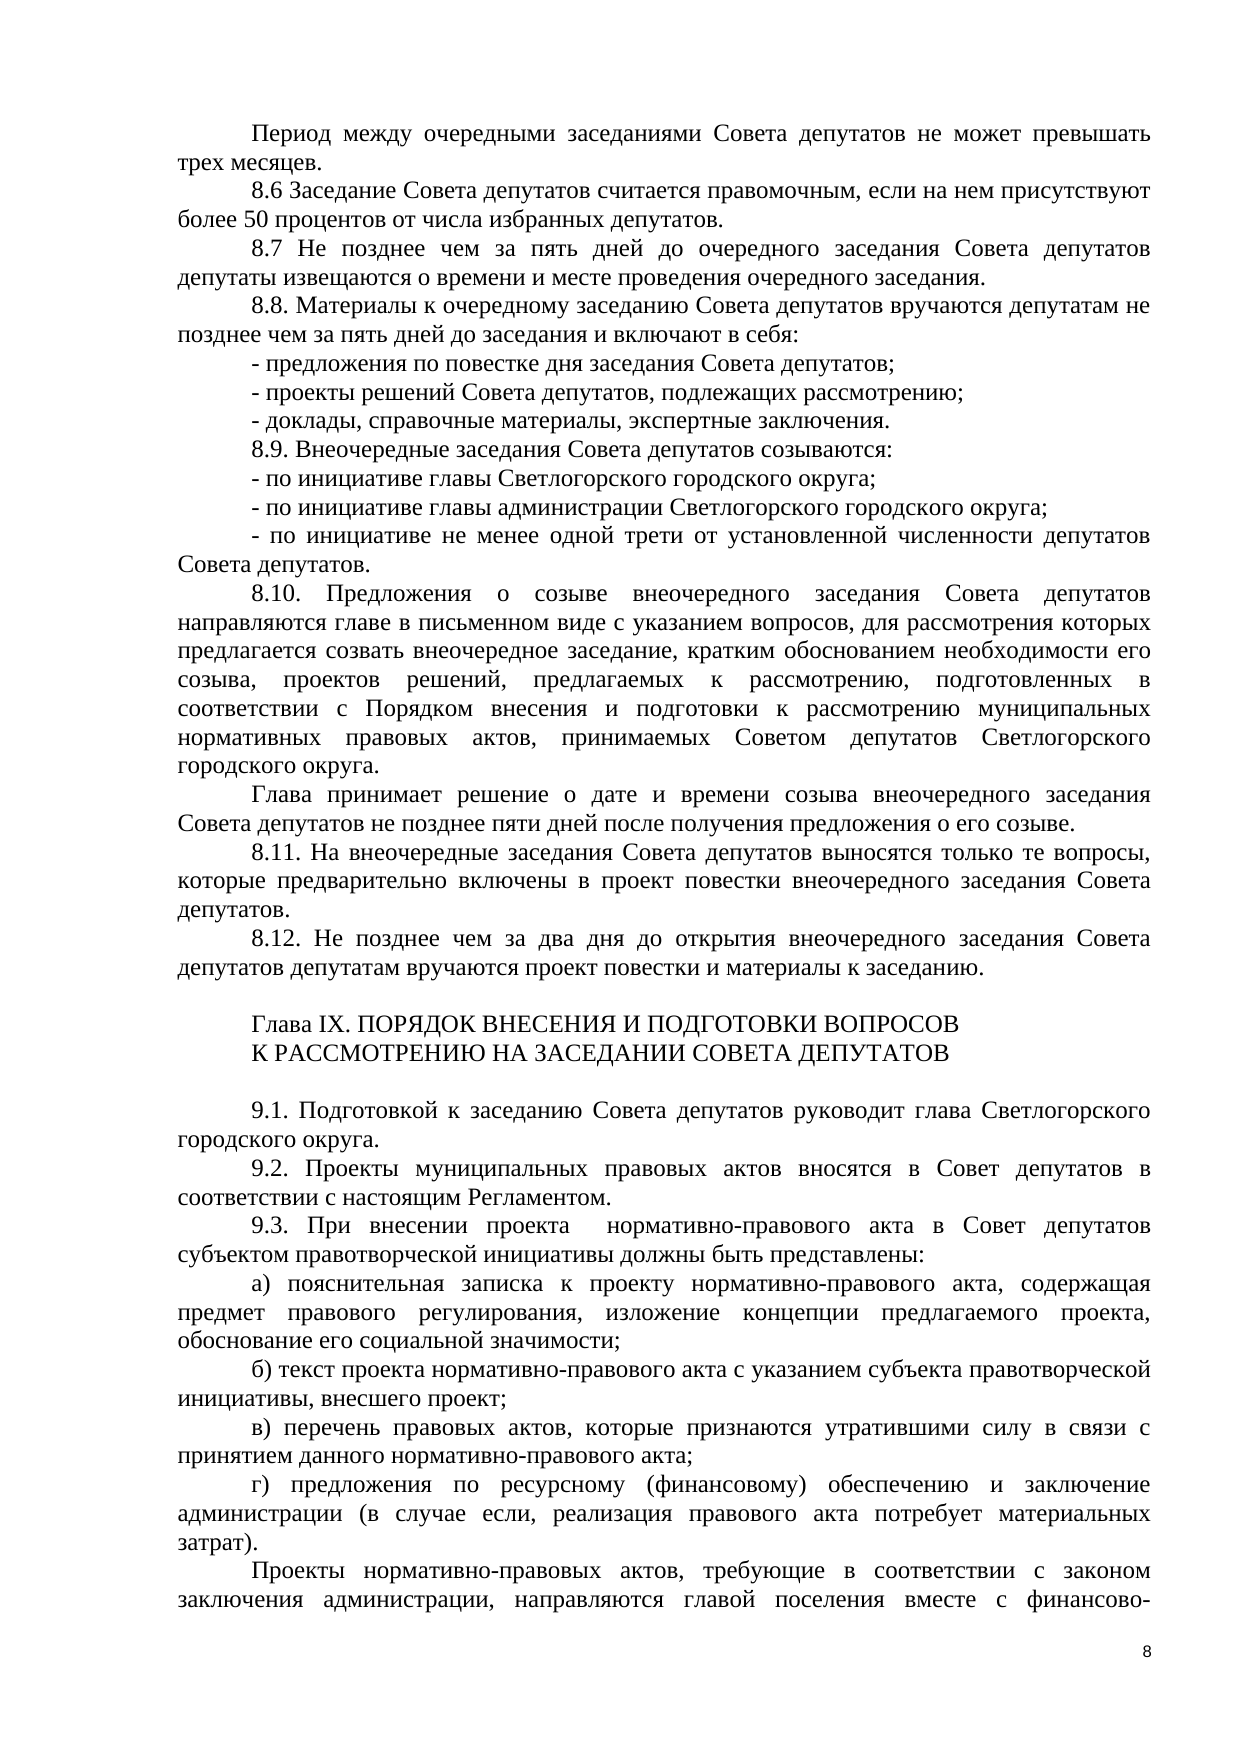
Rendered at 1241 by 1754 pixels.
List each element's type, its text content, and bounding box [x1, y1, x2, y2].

text 8.10. Предложения о созыве внеочередного заседания Совета депутатов направляются главе в письменном виде с указанием вопросов, для рассмотрения которых предлагается созвать внеочередное заседание, кратким обоснованием необходимости его созыва, проектов решений, предлагаемых к рассмотрению, подготовленных в соответствии с Порядком внесения и подготовки к рассмотрению муниципальных нормативных правовых актов, принимаемых Советом депутатов Светлогорского городского округа. [177, 578, 1152, 779]
text - доклады, справочные материалы, экспертные заключения. [177, 406, 1152, 434]
text 8.8. Материалы к очередному заседанию Совета депутатов вручаются депутатам не позднее чем за пять дней до заседания и включают в себя: [177, 291, 1152, 348]
text 9.2. Проекты муниципальных правовых актов вносятся в Совет депутатов в соответствии с настоящим Регламентом. [177, 1153, 1152, 1211]
text 8.7 Не позднее чем за пять дней до очередного заседания Совета депутатов депутаты извещаются о времени и месте проведения очередного заседания. [177, 233, 1152, 291]
text - по инициативе не менее одной трети от установленной численности депутатов Совета депутатов. [177, 521, 1152, 578]
text Глава IX. ПОРЯДОК ВНЕСЕНИЯ И ПОДГОТОВКИ ВОПРОСОВ [177, 1009, 1152, 1038]
text 9.1. Подготовкой к заседанию Совета депутатов руководит глава Светлогорского городского округа. [177, 1096, 1152, 1153]
text - по инициативе главы администрации Светлогорского городского округа; [177, 492, 1152, 521]
text К РАССМОТРЕНИЮ НА ЗАСЕДАНИИ СОВЕТА ДЕПУТАТОВ [177, 1038, 1152, 1067]
text - по инициативе главы Светлогорского городского округа; [177, 463, 1152, 492]
text 8.12. Не позднее чем за два дня до открытия внеочередного заседания Совета депутатов депутатам вручаются проект повестки и материалы к заседанию. [177, 923, 1152, 981]
text Период между очередными заседаниями Совета депутатов не может превышать трех месяцев. [177, 118, 1152, 176]
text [177, 1556, 1152, 1613]
text г) предложения по ресурсному (финансовому) обеспечению и заключение администрации (в случае если, реализация правового акта потребует материальных затрат). [177, 1469, 1152, 1556]
text 8.6 Заседание Совета депутатов считается правомочным, если на нем присутствуют более 50 процентов от числа избранных депутатов. [177, 176, 1152, 233]
text 9.3. При внесении проекта нормативно-правового акта в Совет депутатов субъектом правотворческой инициативы должны быть представлены: [177, 1211, 1152, 1268]
text Глава принимает решение о дате и времени созыва внеочередного заседания Совета депутатов не позднее пяти дней после получения предложения о его созыве. [177, 779, 1152, 837]
text - проекты решений Совета депутатов, подлежащих рассмотрению; [177, 377, 1152, 406]
text - предложения по повестке дня заседания Совета депутатов; [177, 348, 1152, 377]
text б) текст проекта нормативно-правового акта с указанием субъекта правотворческой инициативы, внесшего проект; [177, 1354, 1152, 1412]
text 8.9. Внеочередные заседания Совета депутатов созываются: [177, 434, 1152, 463]
text 8.11. На внеочередные заседания Совета депутатов выносятся только те вопросы, которые предварительно включены в проект повестки внеочередного заседания Совета депутатов. [177, 837, 1152, 923]
text а) пояснительная записка к проекту нормативно-правового акта, содержащая предмет правового регулирования, изложение концепции предлагаемого проекта, обоснование его социальной значимости; [177, 1268, 1152, 1354]
text в) перечень правовых актов, которые признаются утратившими силу в связи с принятием данного нормативно-правового акта; [177, 1412, 1152, 1469]
